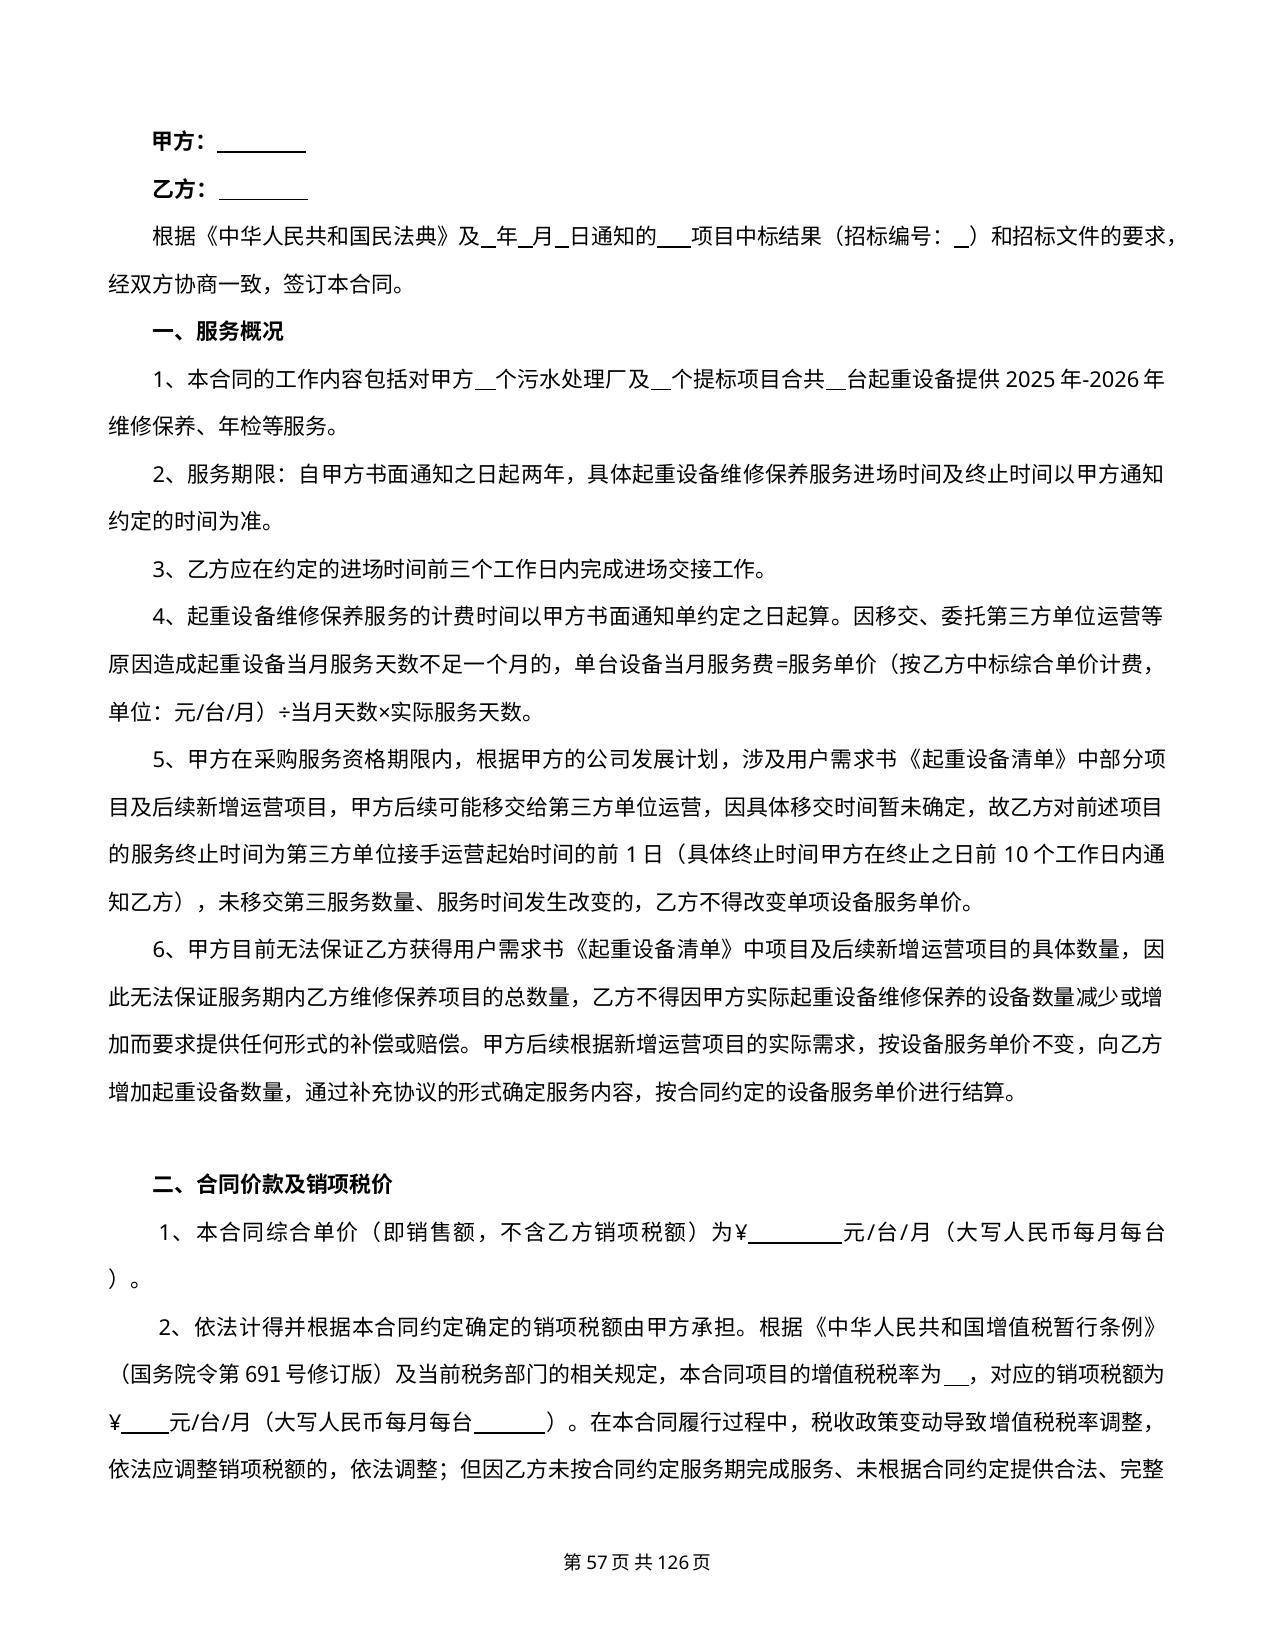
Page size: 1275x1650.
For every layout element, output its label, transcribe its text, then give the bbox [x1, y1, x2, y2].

text 二、合同价款及销项税价 [109, 1167, 1166, 1199]
text 一、服务概况 [109, 314, 1166, 346]
text 根据《中华人民共和国民法典》及 年 月 日通知的 项目中标结果（招标编号： ）和招标文件的要求，经双方协商一致，签订本合同。 [109, 219, 1166, 298]
text 乙方： [109, 172, 1166, 203]
text 1、本合同综合单价（即销售额，不含乙方销项税额）为¥ 元/台/月（大写人民币每月每台 ）。 [109, 1215, 1166, 1294]
text 4、起重设备维修保养服务的计费时间以甲方书面通知单约定之日起算。因移交、委托第三方单位运营等原因造成起重设备当月服务天数不足一个月的，单台设备当月服务费=服务单价（按乙方中标综合单价计费，单位：元/台/月）÷当月天数×实际服务天数。 [109, 599, 1166, 726]
text 2、服务期限：自甲方书面通知之日起两年，具体起重设备维修保养服务进场时间及终止时间以甲方通知约定的时间为准。 [109, 457, 1166, 536]
text 6、甲方目前无法保证乙方获得用户需求书《起重设备清单》中项目及后续新增运营项目的具体数量，因此无法保证服务期内乙方维修保养项目的总数量，乙方不得因甲方实际起重设备维修保养的设备数量减少或增加而要求提供任何形式的补偿或赔偿。甲方后续根据新增运营项目的实际需求，按设备服务单价不变，向乙方增加起重设备数量，通过补充协议的形式确定服务内容，按合同约定的设备服务单价进行结算。 [109, 932, 1166, 1107]
text 5、甲方在采购服务资格期限内，根据甲方的公司发展计划，涉及用户需求书《起重设备清单》中部分项目及后续新增运营项目，甲方后续可能移交给第三方单位运营，因具体移交时间暂未确定，故乙方对前述项目的服务终止时间为第三方单位接手运营起始时间的前1日（具体终止时间甲方在终止之日前10个工作日内通知乙方），未移交第三服务数量、服务时间发生改变的，乙方不得改变单项设备服务单价。 [109, 742, 1166, 917]
text 甲方： [109, 124, 1166, 156]
text 1、本合同的工作内容包括对甲方 个污水处理厂及 个提标项目合共 台起重设备提供2025年-2026年维修保养、年检等服务。 [109, 362, 1166, 441]
text 3、乙方应在约定的进场时间前三个工作日内完成进场交接工作。 [109, 552, 1166, 583]
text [109, 1310, 1166, 1484]
